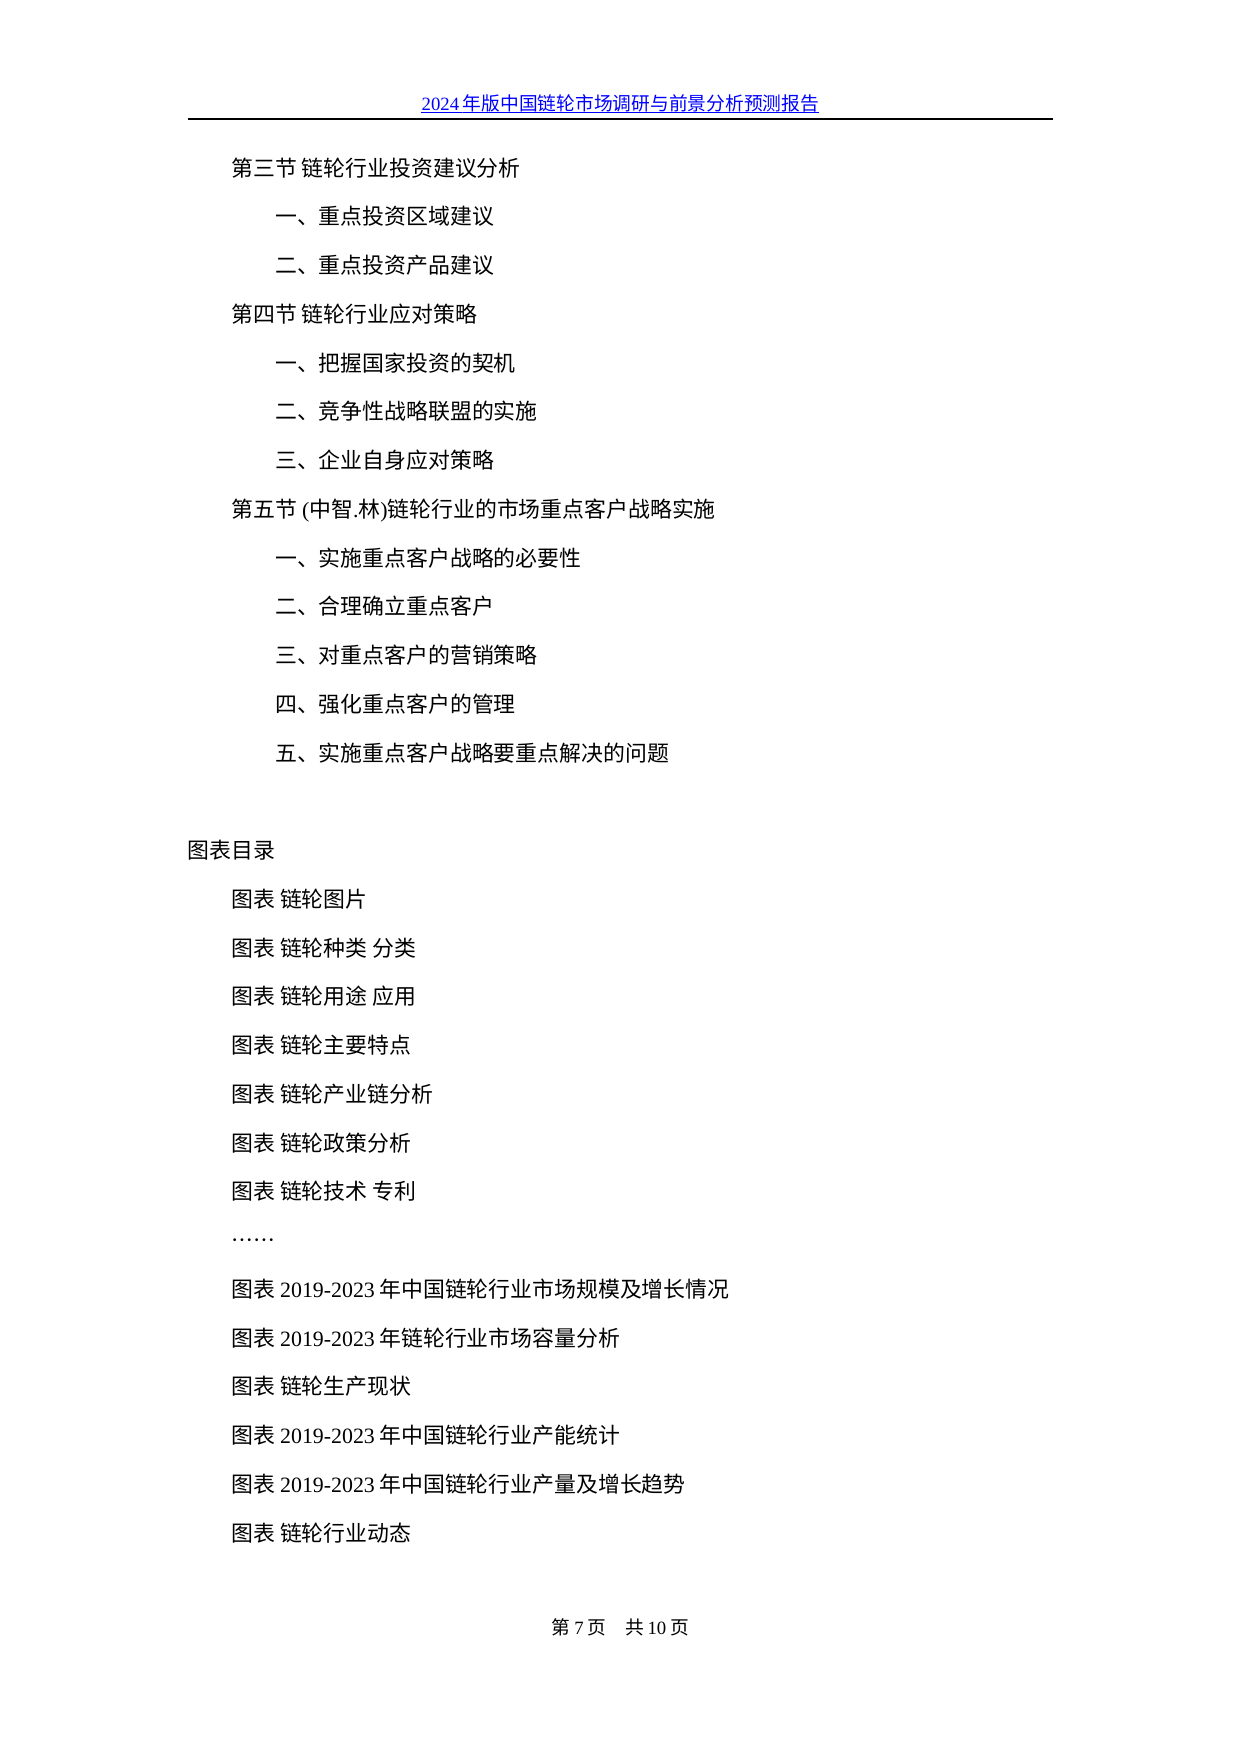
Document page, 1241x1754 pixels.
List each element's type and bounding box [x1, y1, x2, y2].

text [187, 150, 1053, 1548]
